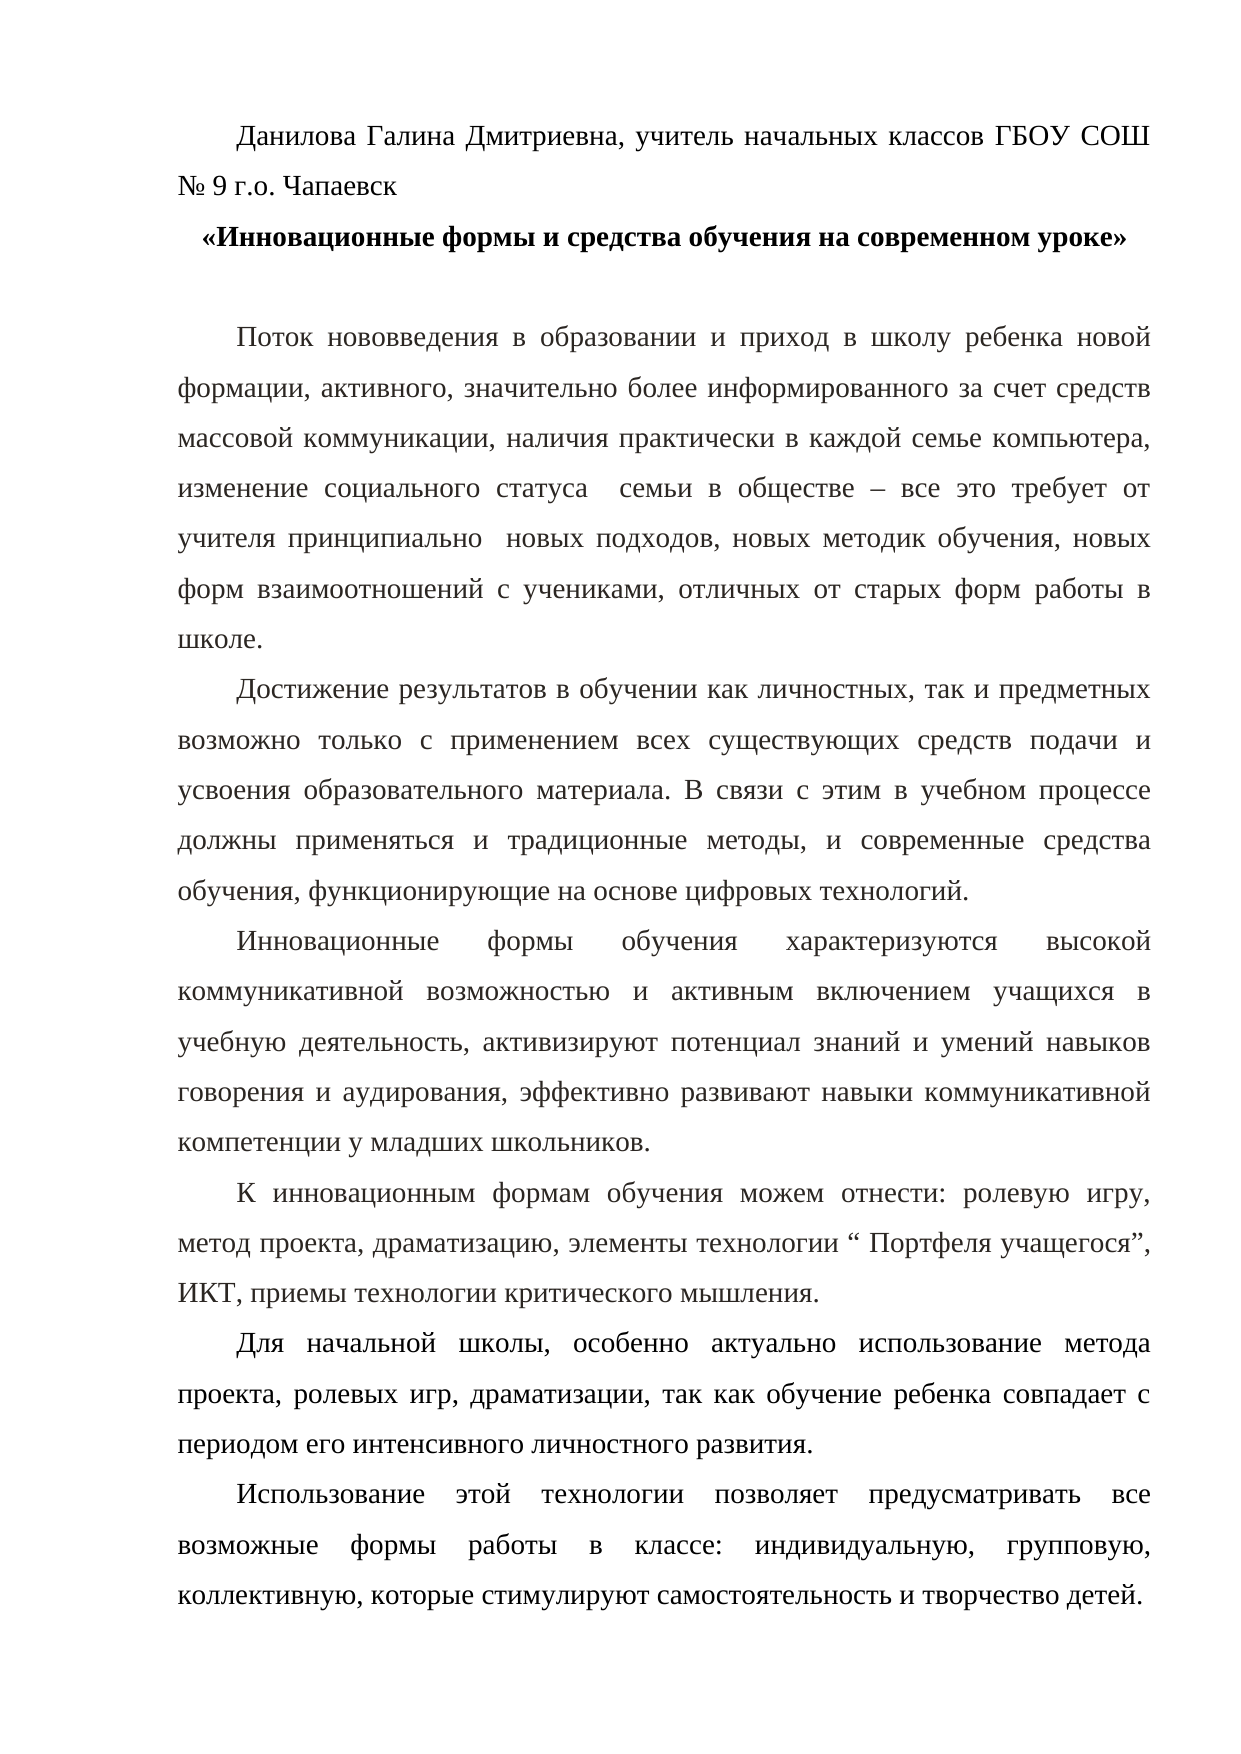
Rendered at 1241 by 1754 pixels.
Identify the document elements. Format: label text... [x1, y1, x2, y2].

text Достижение результатов в обучении как личностных, так и предметных возможно только с применением всех существующих средств подачи и усвоения образовательного материала. В связи с этим в учебном процессе должны применяться и традиционные методы, и современные средства обучения, функционирующие на основе цифровых технологий. [177, 672, 1152, 906]
text Для начальной школы, особенно актуально использование метода проекта, ролевых игр, драматизации, так как обучение ребенка совпадает с периодом его интенсивного личностного развития. [177, 1326, 1152, 1460]
text Инновационные формы обучения характеризуются высокой коммуникативной возможностью и активным включением учащихся в учебную деятельность, активизируют потенциал знаний и умений навыков говорения и аудирования, эффективно развивают навыки коммуникативной компетенции у младших школьников. [177, 923, 1152, 1158]
text Данилова Галина Дмитриевна, учитель начальных классов ГБОУ СОШ № 9 г.о. Чапаевск [177, 118, 1152, 202]
text К инновационным формам обучения можем отнести: ролевую игру, метод проекта, драматизацию, элементы технологии “ Портфеля учащегося”, ИКТ, приемы технологии критического мышления. [177, 1175, 1152, 1309]
text Поток нововведения в образовании и приход в школу ребенка новой формации, активного, значительно более информированного за счет средств массовой коммуникации, наличия практически в каждой семье компьютера, изменение социального статуса семьи в обществе – все это требует от учителя принципиально новых подходов, новых методик обучения, новых форм взаимоотношений с учениками, отличных от старых форм работы в школе. [177, 319, 1152, 655]
text «Инновационные формы и средства обучения на современном уроке» [177, 219, 1152, 252]
text Использование этой технологии позволяет предусматривать все возможные формы работы в классе: индивидуальную, групповую, коллективную, которые стимулируют самостоятельность и творчество детей. [177, 1477, 1152, 1611]
